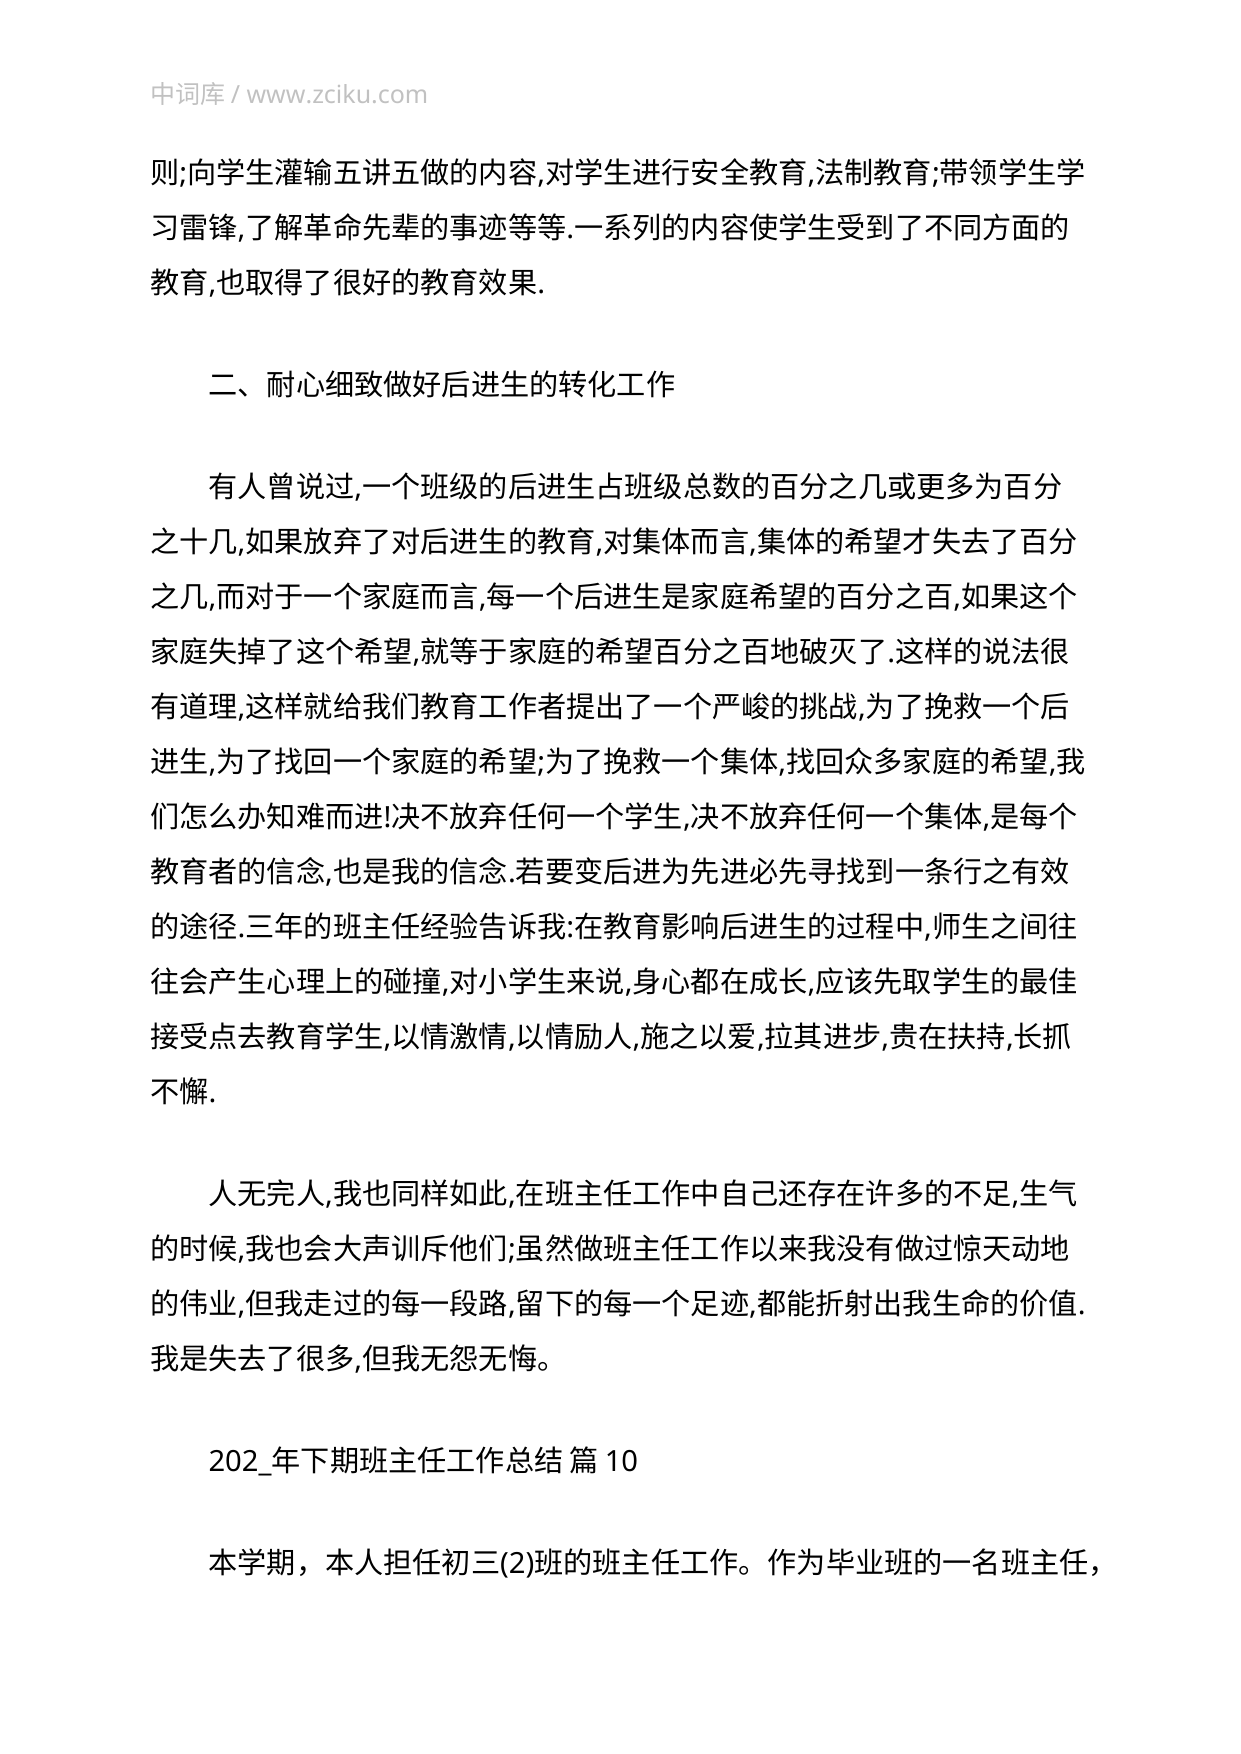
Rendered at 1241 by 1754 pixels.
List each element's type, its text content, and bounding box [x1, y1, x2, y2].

text 人无完人,我也同样如此,在班主任工作中自己还存在许多的不足,生气的时候,我也会大声训斥他们;虽然做班主任工作以来我没有做过惊天动地的伟业,但我走过的每一段路,留下的每一个足迹,都能折射出我生命的价值.我是失去了很多,但我无怨无悔。 [150, 1171, 1090, 1378]
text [150, 1540, 1090, 1582]
text 202_年下期班主任工作总结 篇10 [150, 1438, 1090, 1480]
text 有人曾说过,一个班级的后进生占班级总数的百分之几或更多为百分之十几,如果放弃了对后进生的教育,对集体而言,集体的希望才失去了百分之几,而对于一个家庭而言,每一个后进生是家庭希望的百分之百,如果这个家庭失掉了这个希望,就等于家庭的希望百分之百地破灭了.这样的说法很有道理,这样就给我们教育工作者提出了一个严峻的挑战,为了挽救一个后进生,为了找回一个家庭的希望;为了挽救一个集体,找回众多家庭的希望,我们怎么办知难而进!决不放弃任何一个学生,决不放弃任何一个集体,是每个教育者的信念,也是我的信念.若要变后进为先进必先寻找到一条行之有效的途径.三年的班主任经验告诉我:在教育影响后进生的过程中,师生之间往往会产生心理上的碰撞,对小学生来说,身心都在成长,应该先取学生的最佳接受点去教育学生,以情激情,以情励人,施之以爱,拉其进步,贵在扶持,长抓不懈. [150, 464, 1090, 1111]
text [150, 150, 1090, 302]
text 二、耐心细致做好后进生的转化工作 [150, 362, 1090, 404]
